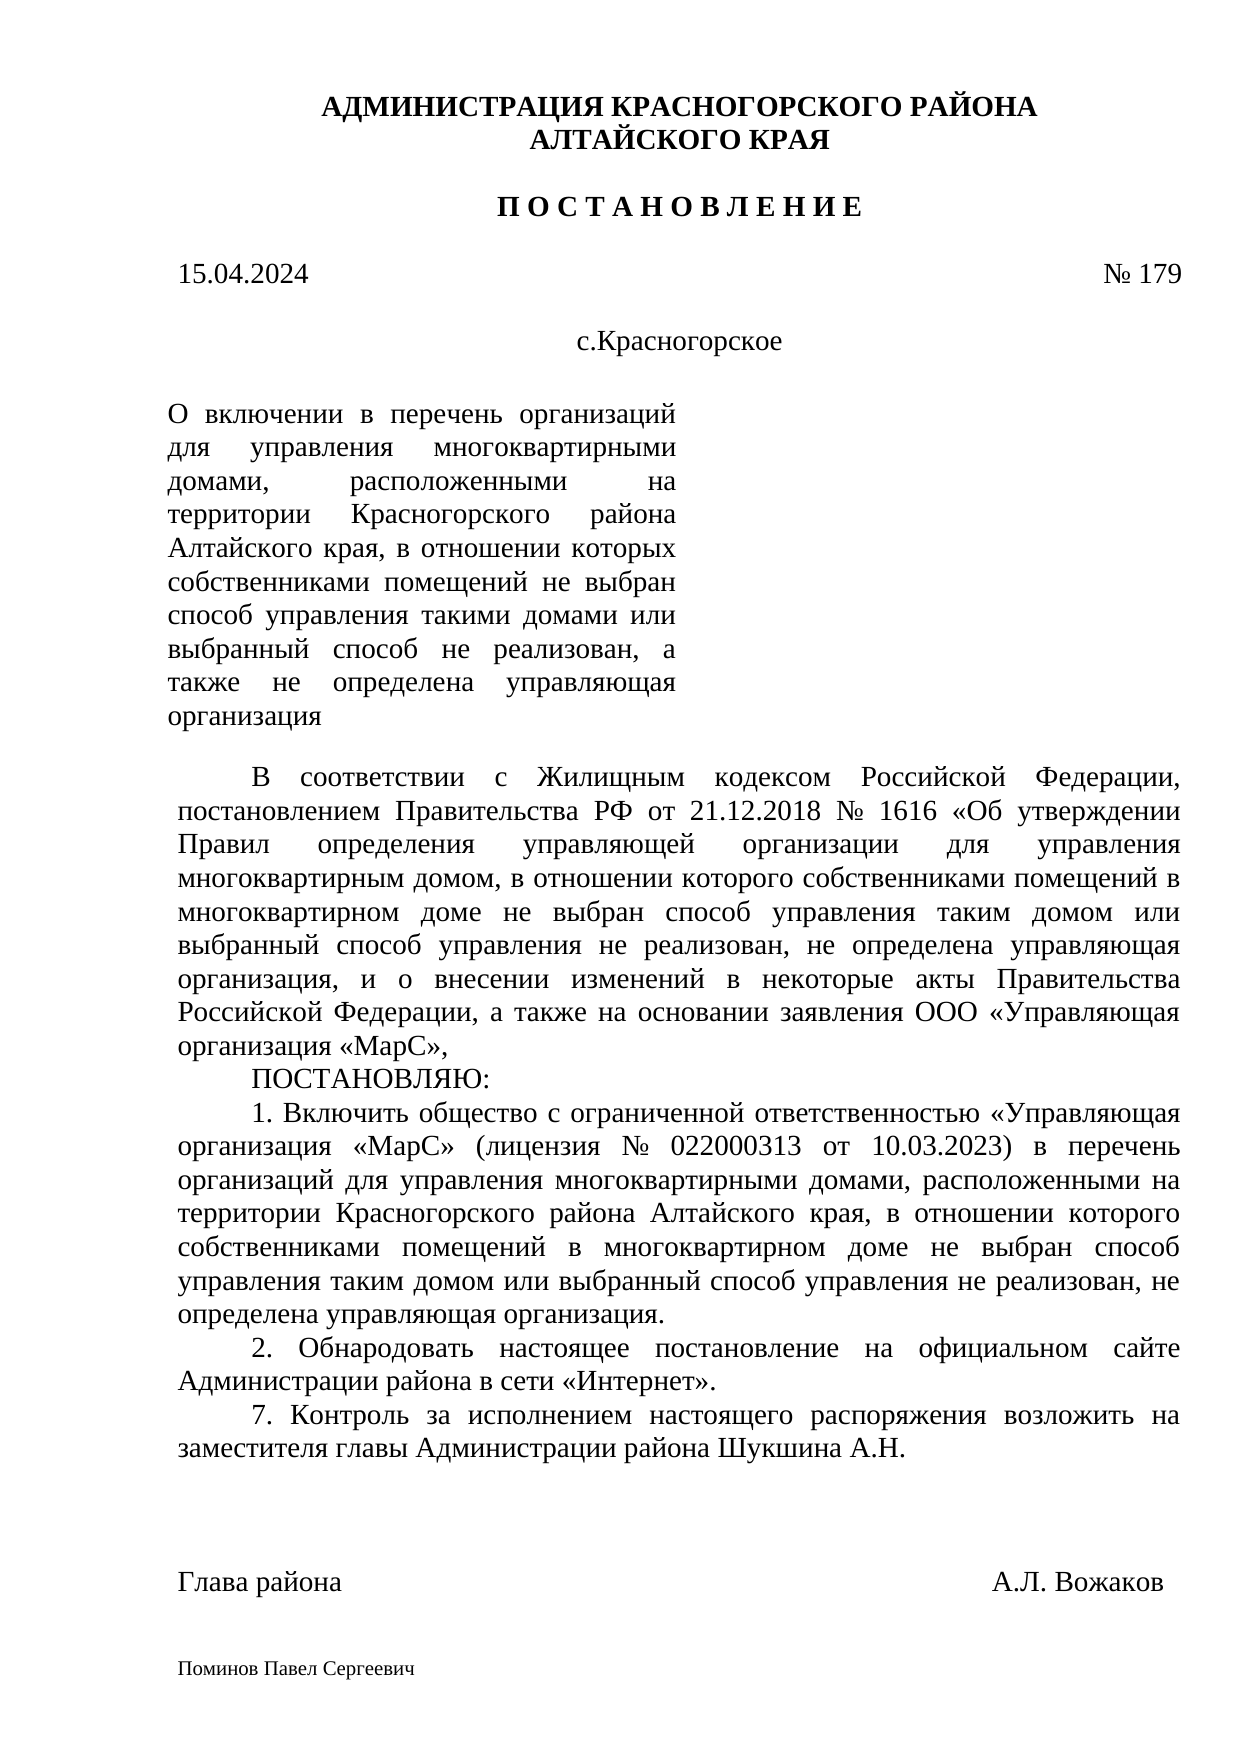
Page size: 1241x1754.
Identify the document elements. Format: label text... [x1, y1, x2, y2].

table_header Глава района [166, 1565, 815, 1598]
text П О С Т А Н О В Л Е Н И Е [177, 189, 1182, 223]
text Поминов Павел Сергеевич [177, 1656, 1181, 1680]
text 7. Контроль за исполнением настоящего распоряжения возложить на заместителя главы Администрации района Шукшина А.Н. [177, 1397, 1181, 1464]
text АЛТАЙСКОГО КРАЯ [177, 122, 1182, 156]
text с.Красногорское [177, 323, 1182, 357]
text ПОСТАНОВЛЯЮ: [177, 1061, 1181, 1095]
text АДМИНИСТРАЦИЯ КРАСНОГОРСКОГО РАЙОНА [177, 89, 1182, 122]
table_header № 179 [679, 256, 1192, 290]
table_header А.Л. Вожаков [815, 1565, 1175, 1598]
text 1. Включить общество с ограниченной ответственностью «Управляющая организация «МарС» (лицензия № 022000313 от 10.03.2023) в перечень организаций для управления многоквартирными домами, расположенными на территории Красногорского района Алтайского края, в отношении которого собственниками помещений в многоквартирном доме не выбран способ управления таким домом или выбранный способ управления не реализован, не определена управляющая организация. [177, 1095, 1181, 1330]
table_header 15.04.2024 [166, 256, 679, 290]
text 2. Обнародовать настоящее постановление на официальном сайте Администрации района в сети «Интернет». [177, 1330, 1181, 1397]
text В соответствии с Жилищным кодексом Российской Федерации, постановлением Правительства РФ от 21.12.2018 № 1616 «Об утверждении Правил определения управляющей организации для управления многоквартирным домом, в отношении которого собственниками помещений в многоквартирном доме не выбран способ управления таким домом или выбранный способ управления не реализован, не определена управляющая организация, и о внесении изменений в некоторые акты Правительства Российской Федерации, а также на основании заявления ООО «Управляющая организация «МарС», [177, 759, 1181, 1061]
